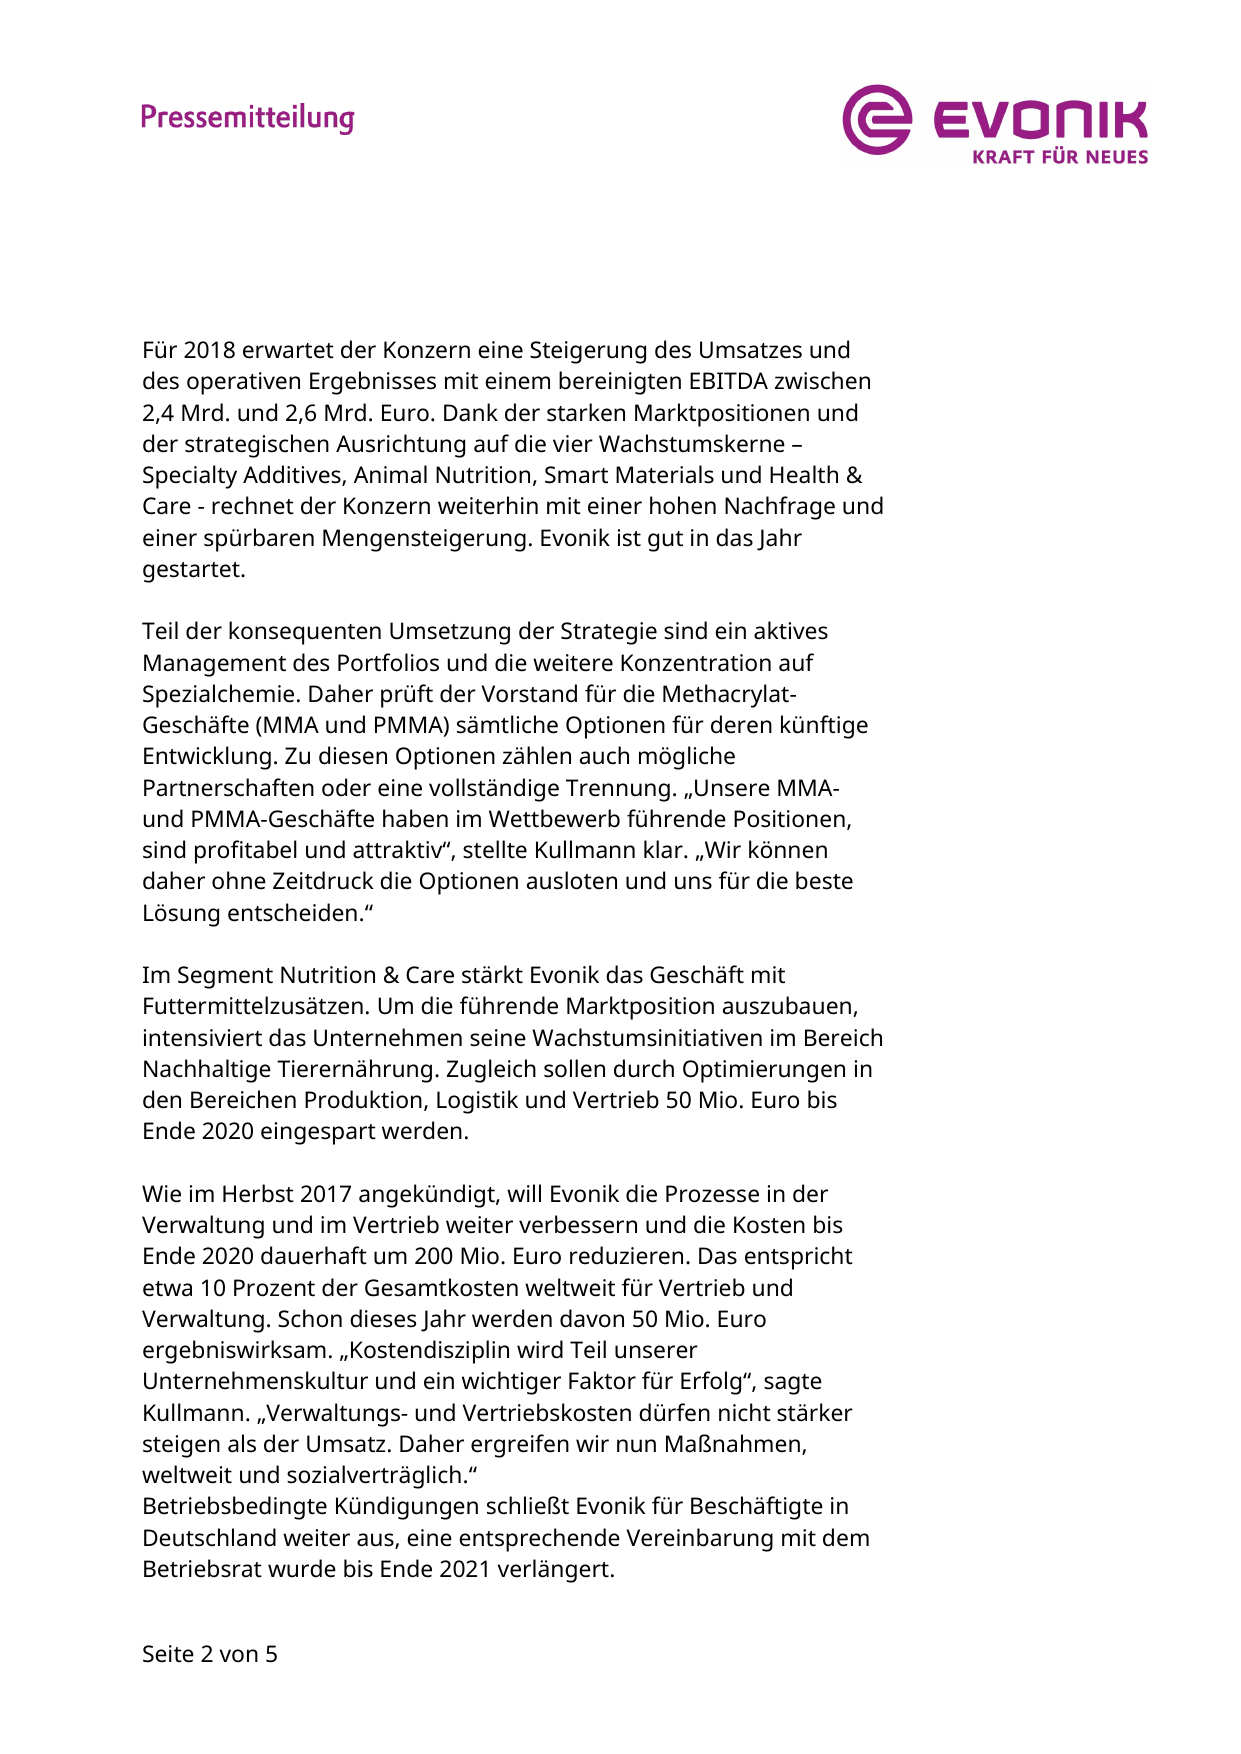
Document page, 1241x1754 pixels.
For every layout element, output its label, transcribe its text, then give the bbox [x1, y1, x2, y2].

text Wie im Herbst 2017 angekündigt, will Evonik die Prozesse in der Verwaltung und im Vertrieb weiter verbessern und die Kosten bis Ende 2020 dauerhaft um 200 Mio. Euro reduzieren. Das entspricht etwa 10 Prozent der Gesamtkosten weltweit für Vertrieb und Verwaltung. Schon dieses Jahr werden davon 50 Mio. Euro ergebniswirksam. „Kostendisziplin wird Teil unserer Unternehmenskultur und ein wichtiger Faktor für Erfolg“, sagte Kullmann. „Verwaltungs- und Vertriebskosten dürfen nicht stärker steigen als der Umsatz. Daher ergreifen wir nun Maßnahmen, weltweit und sozialverträglich.“ [142, 1177, 886, 1490]
picture [841, 82, 1149, 165]
text Für 2018 erwartet der Konzern eine Steigerung des Umsatzes und des operativen Ergebnisses mit einem bereinigten EBITDA zwischen 2,4 Mrd. und 2,6 Mrd. Euro. Dank der starken Marktpositionen und der strategischen Ausrichtung auf die vier Wachstumskerne – Specialty Additives, Animal Nutrition, Smart Materials und Health & Care - rechnet der Konzern weiterhin mit einer hohen Nachfrage und einer spürbaren Mengensteigerung. Evonik ist gut in das Jahr gestartet. [142, 333, 886, 583]
text Im Segment Nutrition & Care stärkt Evonik das Geschäft mit Futtermittelzusätzen. Um die führende Marktposition auszubauen, intensiviert das Unternehmen seine Wachstumsinitiativen im Bereich Nachhaltige Tierernährung. Zugleich sollen durch Optimierungen in den Bereichen Produktion, Logistik und Vertrieb 50 Mio. Euro bis Ende 2020 eingespart werden. [142, 958, 886, 1146]
text Betriebsbedingte Kündigungen schließt Evonik für Beschäftigte in Deutschland weiter aus, eine entsprechende Vereinbarung mit dem Betriebsrat wurde bis Ende 2021 verlängert. [142, 1490, 886, 1583]
picture [141, 103, 355, 135]
text Teil der konsequenten Umsetzung der Strategie sind ein aktives Management des Portfolios und die weitere Konzentration auf Spezialchemie. Daher prüft der Vorstand für die Methacrylat-Geschäfte (MMA und PMMA) sämtliche Optionen für deren künftige Entwicklung. Zu diesen Optionen zählen auch mögliche Partnerschaften oder eine vollständige Trennung. „Unsere MMA- und PMMA-Geschäfte haben im Wettbewerb führende Positionen, sind profitabel und attraktiv“, stellte Kullmann klar. „Wir können daher ohne Zeitdruck die Optionen ausloten und uns für die beste Lösung entscheiden.“ [142, 615, 886, 927]
